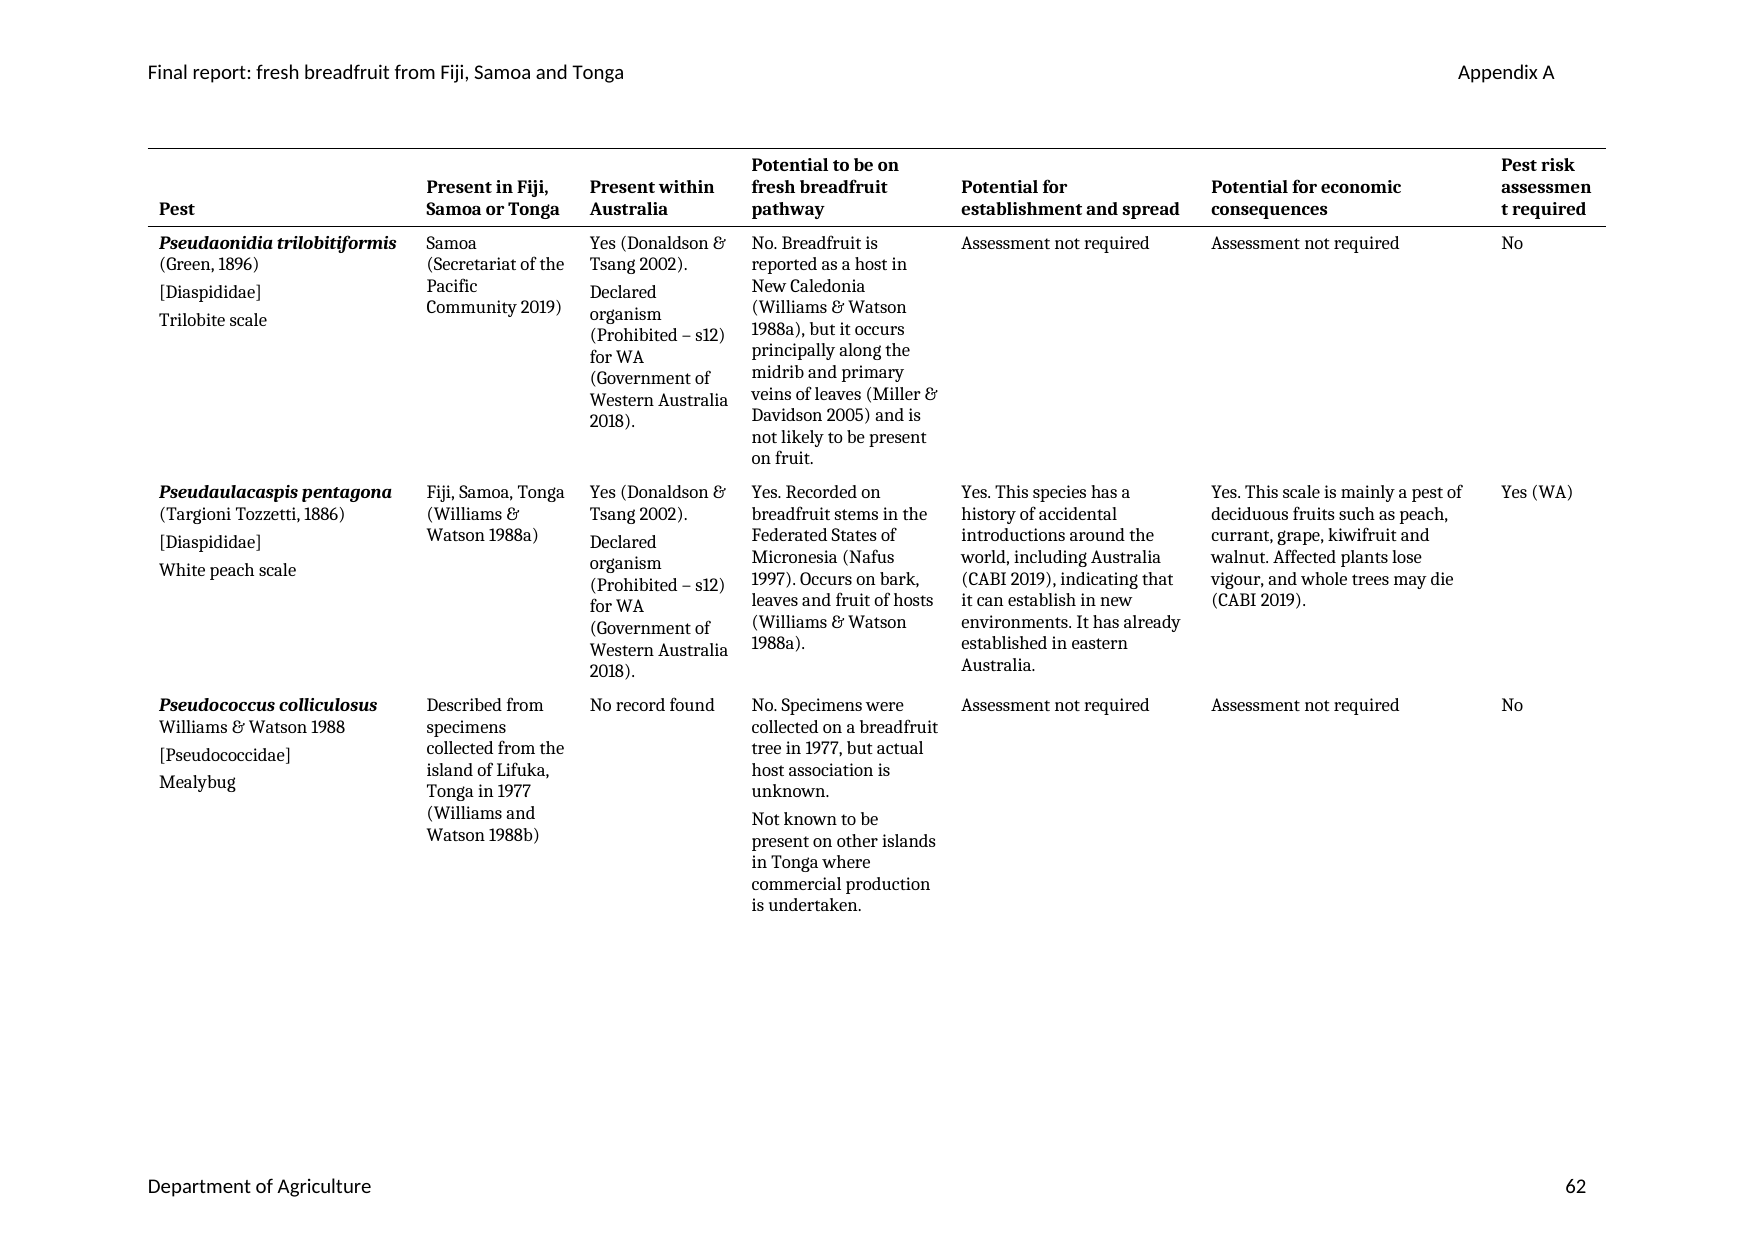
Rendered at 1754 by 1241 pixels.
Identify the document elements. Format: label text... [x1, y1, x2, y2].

table_header Pest [148, 149, 415, 226]
table_cell Yes. Recorded on breadfruit stems in the Federated States of Micronesia (Nafus 1997). Occurs on bark, leaves and fruit of hosts (Williams & Watson 1988a). [740, 476, 950, 688]
table_cell Pseudaulacaspis pentagona (Targioni Tozzetti, 1886) [Diaspididae] White peach scale [148, 476, 415, 688]
table_cell Yes (WA) [1490, 476, 1606, 688]
table_cell Assessment not required [1200, 689, 1490, 923]
table_cell Pseudaonidia trilobitiformis (Green, 1896) [Diaspididae] Trilobite scale [148, 227, 415, 476]
table_cell Yes (Donaldson & Tsang 2002). Declared organism (Prohibited – s12) for WA (Government of Western Australia 2018). [578, 476, 740, 688]
table_cell Described from specimens collected from the island of Lifuka, Tonga in 1977 (Williams and Watson 1988b) [415, 689, 578, 923]
table_cell Yes. This scale is mainly a pest of deciduous fruits such as peach, currant, grape, kiwifruit and walnut. Affected plants lose vigour, and whole trees may die (CABI 2019). [1200, 476, 1490, 688]
table_cell Assessment not required [950, 689, 1200, 923]
table_header Present in Fiji, Samoa or Tonga [415, 149, 578, 226]
table_cell Yes (Donaldson & Tsang 2002). Declared organism (Prohibited – s12) for WA (Government of Western Australia 2018). [578, 227, 740, 476]
table_header Present within Australia [578, 149, 740, 226]
table_cell Samoa (Secretariat of the Pacific Community 2019) [415, 227, 578, 476]
table_cell Assessment not required [950, 227, 1200, 476]
table_cell No. Specimens were collected on a breadfruit tree in 1977, but actual host association is unknown. Not known to be present on other islands in Tonga where commercial production is undertaken. [740, 689, 950, 923]
table_cell Pseudococcus colliculosus Williams & Watson 1988 [Pseudococcidae] Mealybug [148, 689, 415, 923]
table_cell No record found [578, 689, 740, 923]
table_header Potential for establishment and spread [950, 149, 1200, 226]
table_cell Yes. This species has a history of accidental introductions around the world, including Australia (CABI 2019), indicating that it can establish in new environments. It has already established in eastern Australia. [950, 476, 1200, 688]
table_header Pest risk assessment required [1490, 149, 1606, 226]
table_cell No [1490, 227, 1606, 476]
table_cell Fiji, Samoa, Tonga (Williams & Watson 1988a) [415, 476, 578, 688]
table_cell No. Breadfruit is reported as a host in New Caledonia (Williams & Watson 1988a), but it occurs principally along the midrib and primary veins of leaves (Miller & Davidson 2005) and is not likely to be present on fruit. [740, 227, 950, 476]
table_header Potential for economic consequences [1200, 149, 1490, 226]
table_cell No [1490, 689, 1606, 923]
table_cell Assessment not required [1200, 227, 1490, 476]
table_header Potential to be on fresh breadfruit pathway [740, 149, 950, 226]
